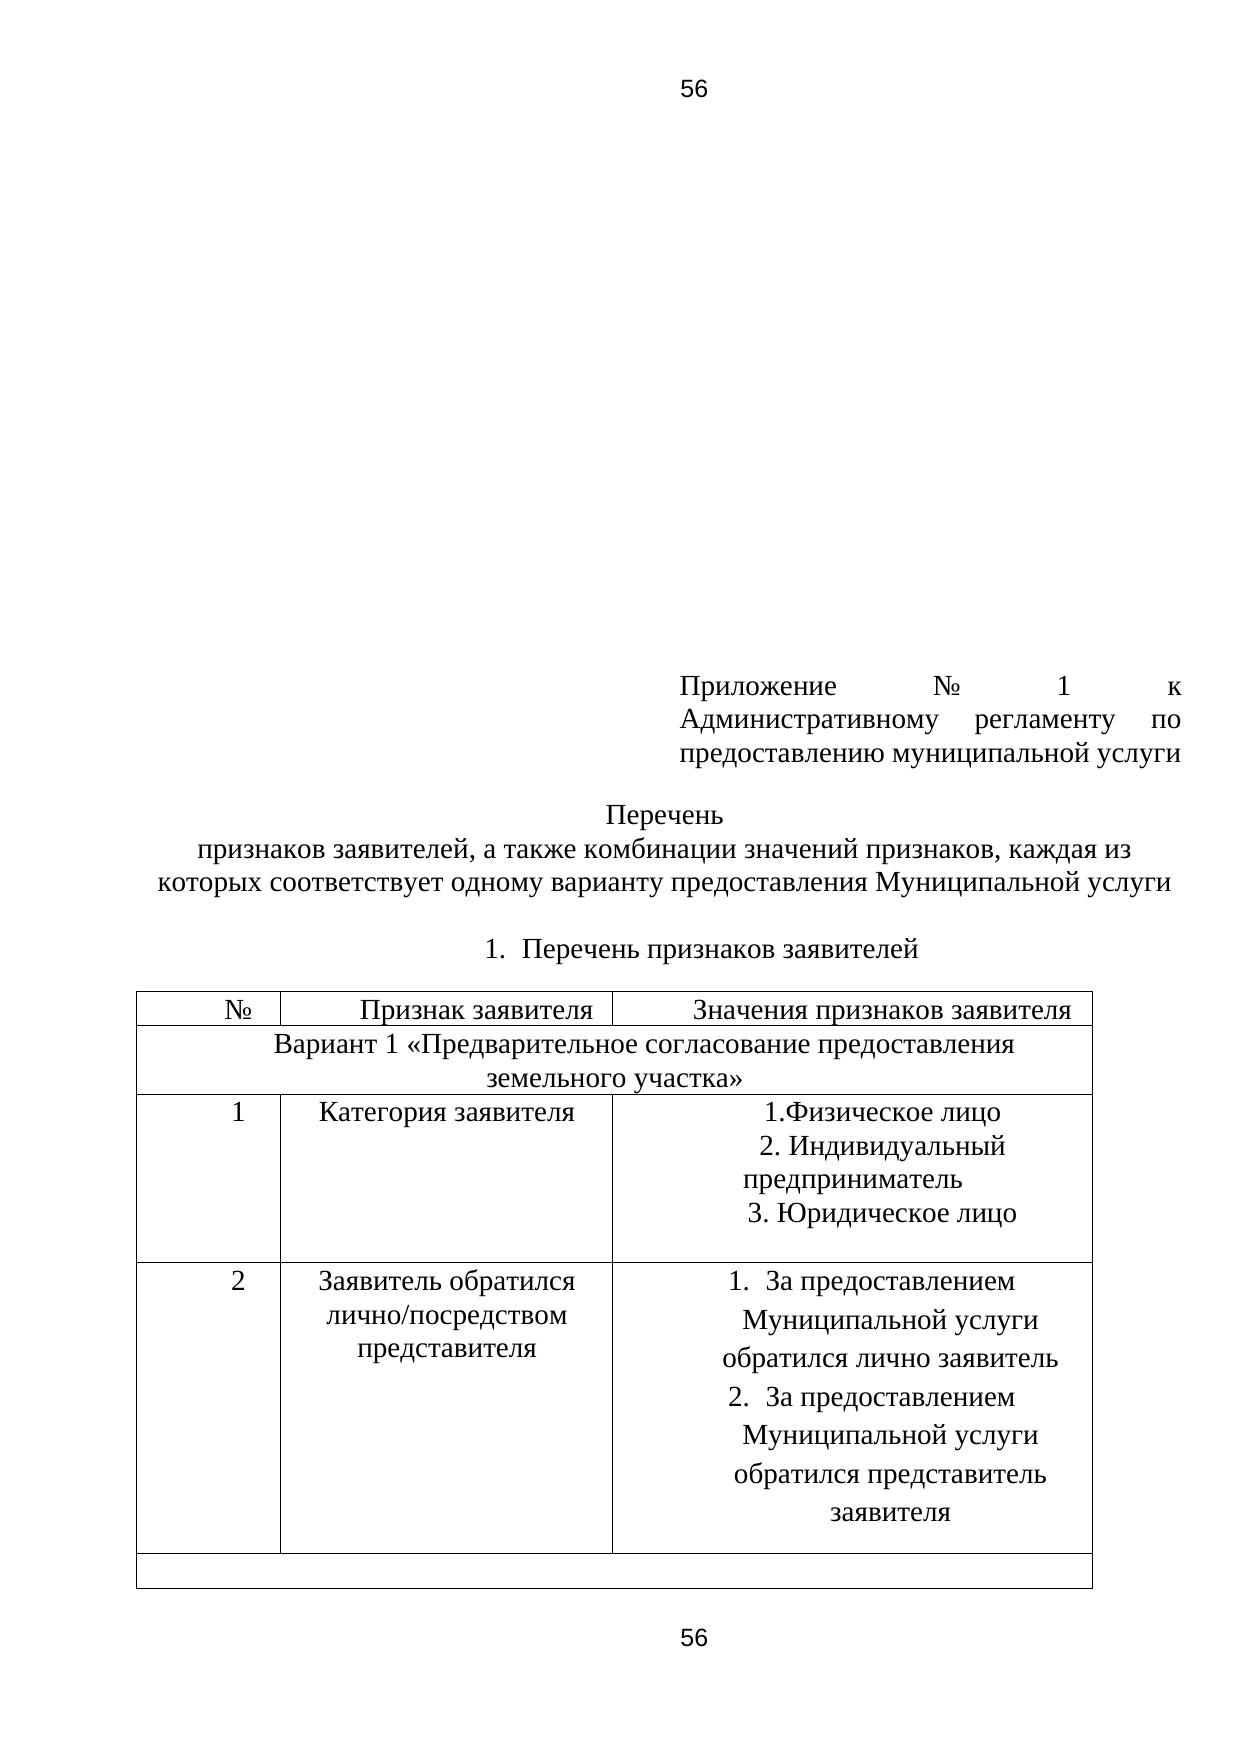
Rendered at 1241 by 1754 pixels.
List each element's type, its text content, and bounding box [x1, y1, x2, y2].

text Приложение № 1 к Административному регламенту по предоставлению муниципальной услуги [679, 668, 1181, 768]
list Перечень признаков заявителей [222, 931, 1181, 965]
table_cell Вариант 1 «Предварительное согласование предоставления земельного участка» [137, 1026, 1092, 1093]
text Перечень [148, 797, 1181, 831]
table_cell 2 [137, 1263, 280, 1553]
table_cell Категория заявителя [281, 1095, 612, 1262]
table_cell [137, 1554, 1092, 1587]
table_cell За предоставлением Муниципальной услуги обратился лично заявитель За предоставлением Муниципальной услуги обратился представитель заявителя [613, 1263, 1092, 1553]
table_header Признак заявителя [281, 992, 612, 1025]
table_header № [137, 992, 280, 1025]
table_header Значения признаков заявителя [613, 992, 1092, 1025]
table_cell Заявитель обратился лично/посредством представителя [281, 1263, 612, 1553]
text признаков заявителей, а также комбинации значений признаков, каждая из которых соответствует одному варианту предоставления Муниципальной услуги [148, 831, 1181, 898]
table_cell 1.Физическое лицо 2. Индивидуальный предприниматель 3. Юридическое лицо [613, 1095, 1092, 1262]
table_cell 1 [137, 1095, 280, 1262]
